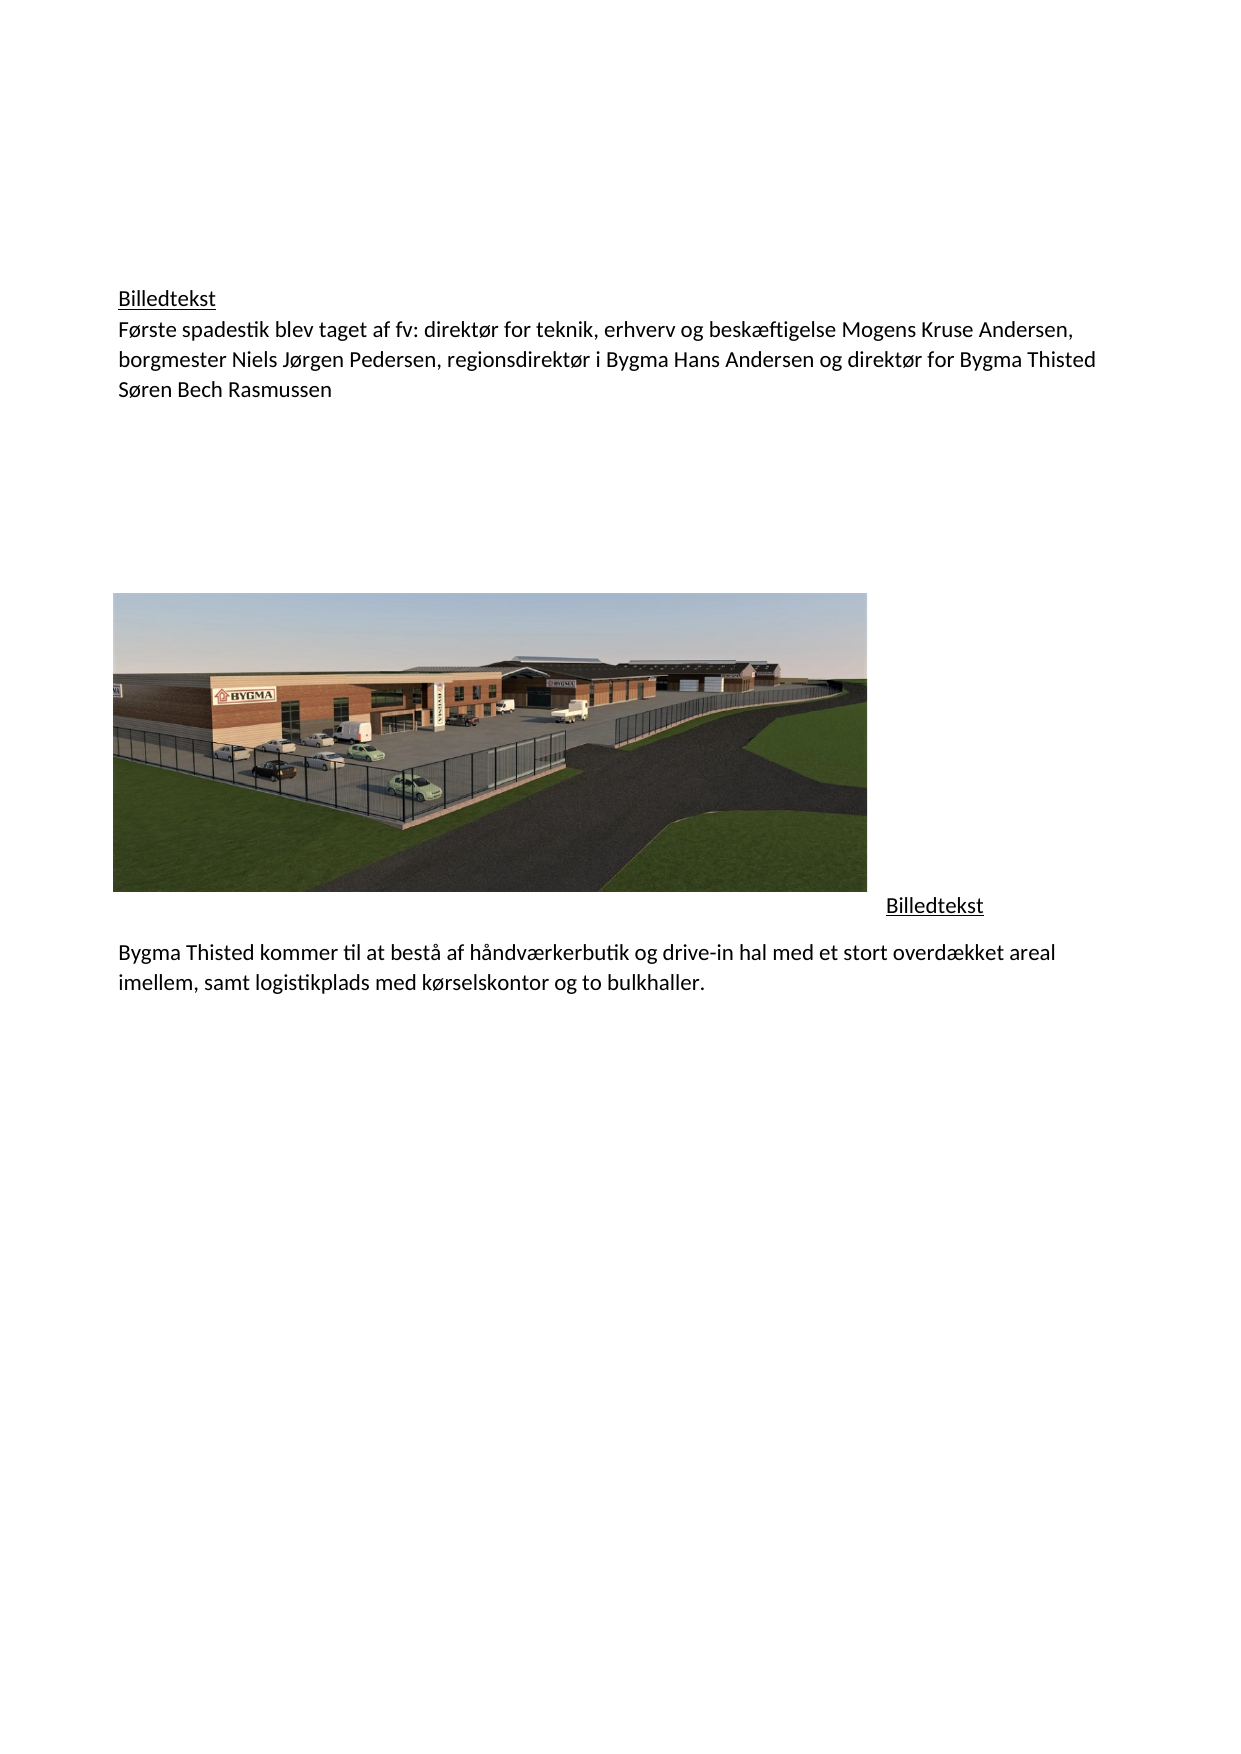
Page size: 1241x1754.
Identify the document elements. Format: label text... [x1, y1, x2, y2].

text Billedtekst Første spadestik blev taget af fv: direktør for teknik, erhverv og beskæftigelse Mogens Kruse Andersen, borgmester Niels Jørgen Pedersen, regionsdirektør i Bygma Hans Andersen og direktør for Bygma Thisted Søren Bech Rasmussen [118, 254, 1122, 403]
picture [113, 593, 868, 892]
text Billedtekst [118, 891, 1122, 919]
text Bygma Thisted kommer til at bestå af håndværkerbutik og drive-in hal med et stort overdækket areal imellem, samt logistikplads med kørselskontor og to bulkhaller. [118, 938, 1122, 996]
